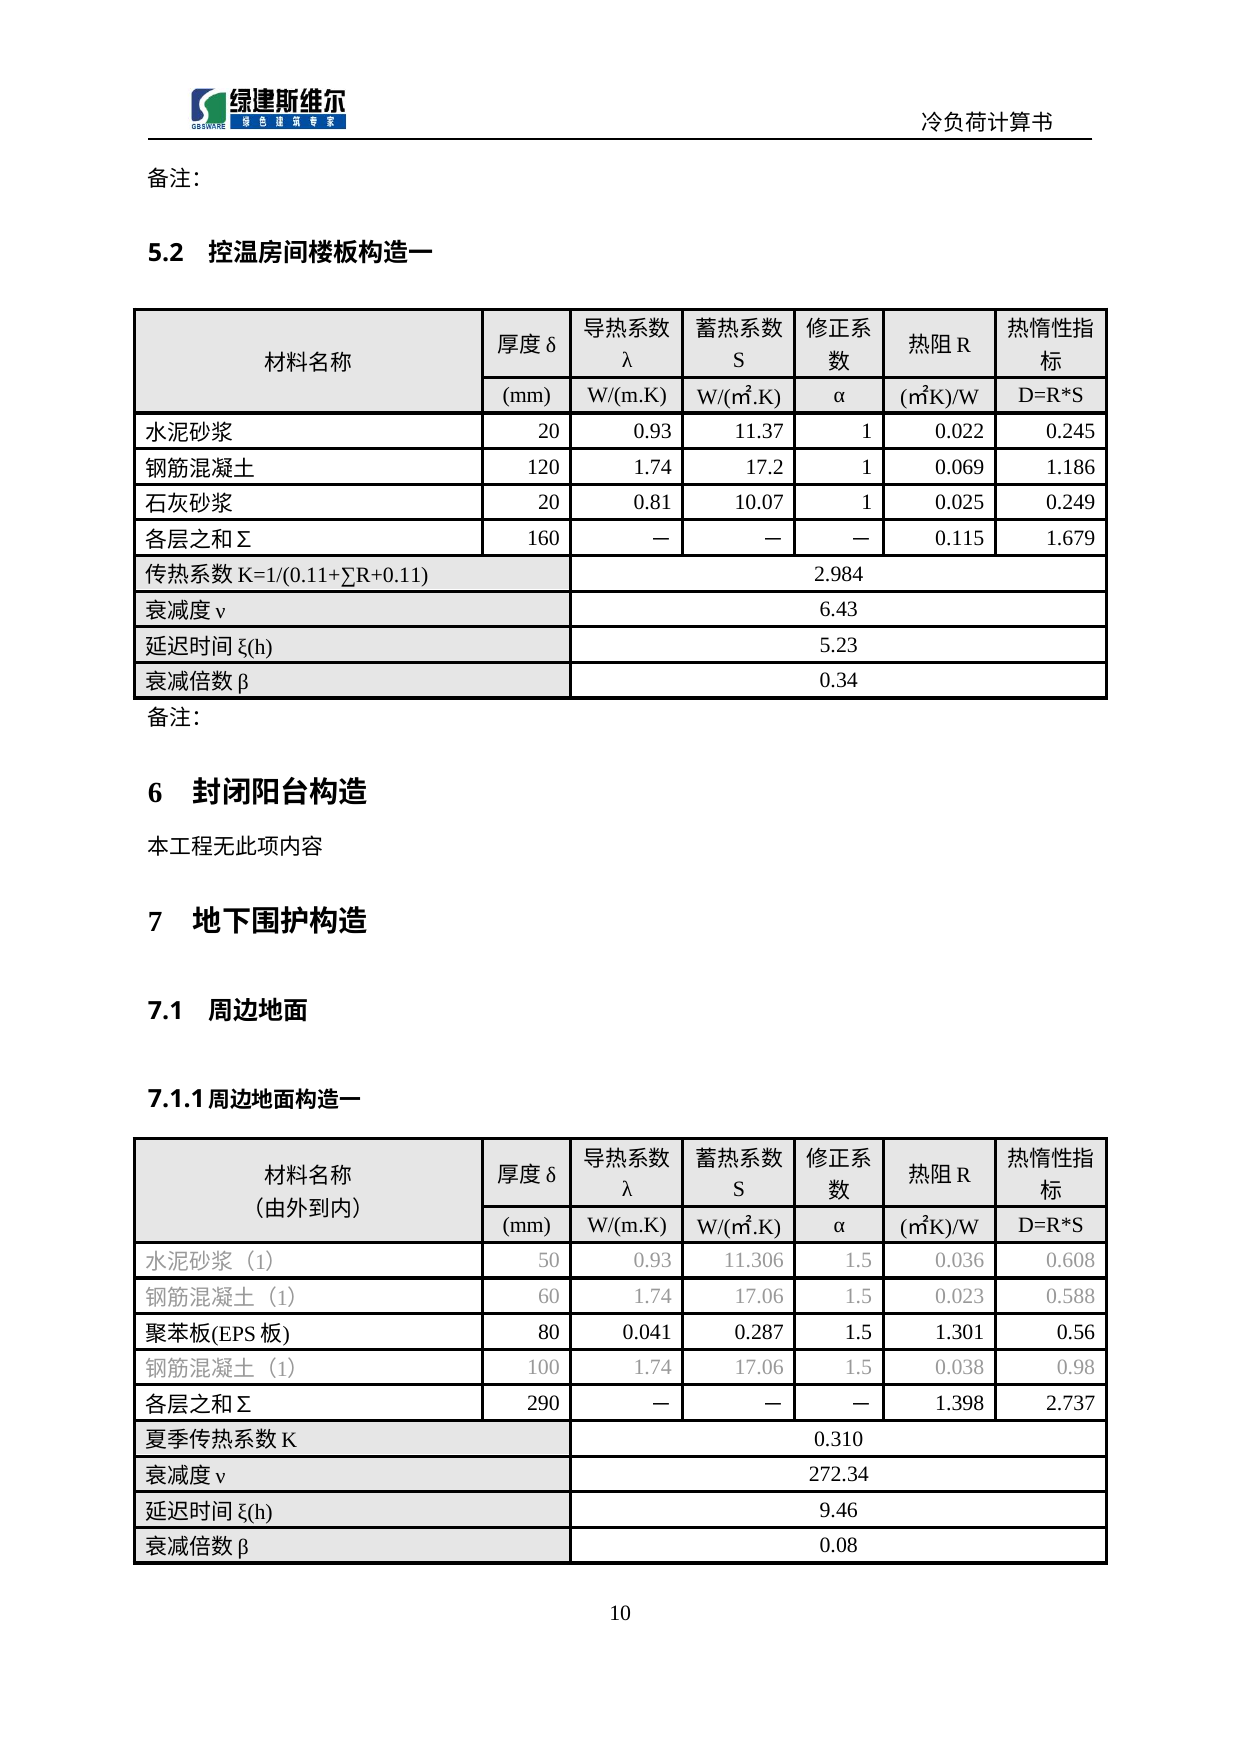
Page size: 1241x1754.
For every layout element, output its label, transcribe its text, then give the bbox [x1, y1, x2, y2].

table_cell 1.5 [796, 1351, 882, 1383]
table_cell 1.74 [572, 450, 681, 483]
table_cell 0.249 [997, 486, 1105, 518]
table_cell 17.2 [684, 450, 793, 483]
table_cell α [796, 379, 882, 411]
table_cell 1.74 [572, 1351, 681, 1383]
table_cell 钢筋混凝土（1） [136, 1280, 481, 1312]
table_cell W/(㎡.K) [684, 1208, 793, 1241]
subtitle 周边地面 [148, 976, 1092, 1041]
table_cell 272.34 [572, 1458, 1105, 1490]
subtitle 封闭阳台构造 [148, 757, 1092, 822]
table_cell 2.737 [997, 1386, 1105, 1419]
table_cell 聚苯板(EPS板) [136, 1315, 481, 1348]
table_cell 17.06 [684, 1280, 793, 1312]
table_cell 各层之和∑ [136, 1386, 481, 1419]
table_cell 0.023 [885, 1280, 994, 1312]
table_cell 160 [484, 521, 569, 554]
table_cell 1.5 [796, 1315, 882, 1348]
table_header 热惰性指标 [997, 1140, 1105, 1205]
table_cell 衰减度ν [136, 1458, 569, 1490]
table_cell 0.310 [572, 1422, 1105, 1454]
table_cell 10.07 [684, 486, 793, 518]
table_cell 1 [796, 486, 882, 518]
table_header 导热系数λ [572, 311, 681, 376]
table_cell 钢筋混凝土（1） [136, 1351, 481, 1383]
table_cell 50 [484, 1244, 569, 1276]
table_cell 1.5 [796, 1244, 882, 1276]
table_cell 钢筋混凝土 [136, 450, 481, 483]
table_header 热阻R [885, 311, 994, 376]
table_cell 1.5 [796, 1280, 882, 1312]
table_cell 延迟时间ξ(h) [136, 1493, 569, 1526]
table_header 厚度δ [484, 1140, 569, 1205]
subtitle 控温房间楼板构造一 [148, 218, 1092, 283]
table_cell 1 [796, 450, 882, 483]
table_cell － [572, 1386, 681, 1419]
table_cell W/(m.K) [572, 1208, 681, 1241]
table_cell D=R*S [997, 379, 1105, 411]
table_cell 80 [484, 1315, 569, 1348]
table_cell 5.23 [572, 628, 1105, 661]
table_header 导热系数λ [572, 1140, 681, 1205]
table_cell 0.115 [885, 521, 994, 554]
table_cell 1.186 [997, 450, 1105, 483]
table_cell 水泥砂浆（1） [136, 1244, 481, 1276]
table_cell α [796, 1208, 882, 1241]
table_cell － [684, 521, 793, 554]
table_cell 水泥砂浆 [136, 415, 481, 447]
table_cell － [796, 1386, 882, 1419]
table_cell 60 [484, 1280, 569, 1312]
table_cell W/(㎡.K) [684, 379, 793, 411]
table_cell 0.036 [885, 1244, 994, 1276]
table_cell 120 [484, 450, 569, 483]
table_header 热阻R [885, 1140, 994, 1205]
table_cell － [796, 521, 882, 554]
table_cell 1.74 [572, 1280, 681, 1312]
picture [187, 88, 347, 130]
table_cell 0.98 [997, 1351, 1105, 1383]
table_cell 衰减倍数β [136, 1529, 569, 1561]
text 本工程无此项内容 [148, 828, 1092, 861]
table_cell 1 [796, 415, 882, 447]
table_cell － [684, 1386, 793, 1419]
table_cell (mm) [484, 1208, 569, 1241]
table_cell 0.287 [684, 1315, 793, 1348]
table_cell 0.93 [572, 1244, 681, 1276]
table_cell 衰减倍数β [136, 664, 569, 696]
table_header 材料名称 （由外到内） [136, 1140, 481, 1241]
table_cell 0.608 [997, 1244, 1105, 1276]
subtitle 周边地面构造一 [148, 1066, 1092, 1131]
table_header 蓄热系数S [684, 311, 793, 376]
table_cell 9.46 [572, 1493, 1105, 1526]
subtitle 地下围护构造 [148, 886, 1092, 951]
text 备注： [148, 160, 1092, 193]
table_cell 0.038 [885, 1351, 994, 1383]
table_cell 1.301 [885, 1315, 994, 1348]
table_cell 0.81 [572, 486, 681, 518]
table_header 材料名称 [136, 311, 481, 411]
table_cell 0.08 [572, 1529, 1105, 1561]
table_cell 0.041 [572, 1315, 681, 1348]
table_cell (mm) [484, 379, 569, 411]
table_header 蓄热系数S [684, 1140, 793, 1205]
table_cell 传热系数K=1/(0.11+∑R+0.11) [136, 557, 569, 589]
table_cell 6.43 [572, 593, 1105, 625]
table_cell (㎡K)/W [885, 1208, 994, 1241]
table_cell 11.37 [684, 415, 793, 447]
table_cell W/(m.K) [572, 379, 681, 411]
text 备注： [148, 700, 1092, 732]
table_header 热惰性指标 [997, 311, 1105, 376]
table_header 修正系数 [796, 1140, 882, 1205]
table_header 修正系数 [796, 311, 882, 376]
table_header 厚度δ [484, 311, 569, 376]
table_cell 1.679 [997, 521, 1105, 554]
table_cell 0.025 [885, 486, 994, 518]
table_cell 各层之和∑ [136, 521, 481, 554]
table_cell (㎡K)/W [885, 379, 994, 411]
table_cell 100 [484, 1351, 569, 1383]
table_cell 1.398 [885, 1386, 994, 1419]
table_cell 0.245 [997, 415, 1105, 447]
table_cell 石灰砂浆 [136, 486, 481, 518]
table_cell 0.34 [572, 664, 1105, 696]
table_cell 2.984 [572, 557, 1105, 589]
table_cell 衰减度ν [136, 593, 569, 625]
table_cell 0.022 [885, 415, 994, 447]
table_cell 0.56 [997, 1315, 1105, 1348]
table_cell 0.588 [997, 1280, 1105, 1312]
table_cell 20 [484, 415, 569, 447]
table_cell 11.306 [684, 1244, 793, 1276]
table_cell 290 [484, 1386, 569, 1419]
table_cell 20 [484, 486, 569, 518]
table_cell 0.93 [572, 415, 681, 447]
table_cell 延迟时间ξ(h) [136, 628, 569, 661]
table_cell 夏季传热系数K [136, 1422, 569, 1454]
table_cell 0.069 [885, 450, 994, 483]
table_cell － [572, 521, 681, 554]
table_cell 17.06 [684, 1351, 793, 1383]
table_cell D=R*S [997, 1208, 1105, 1241]
